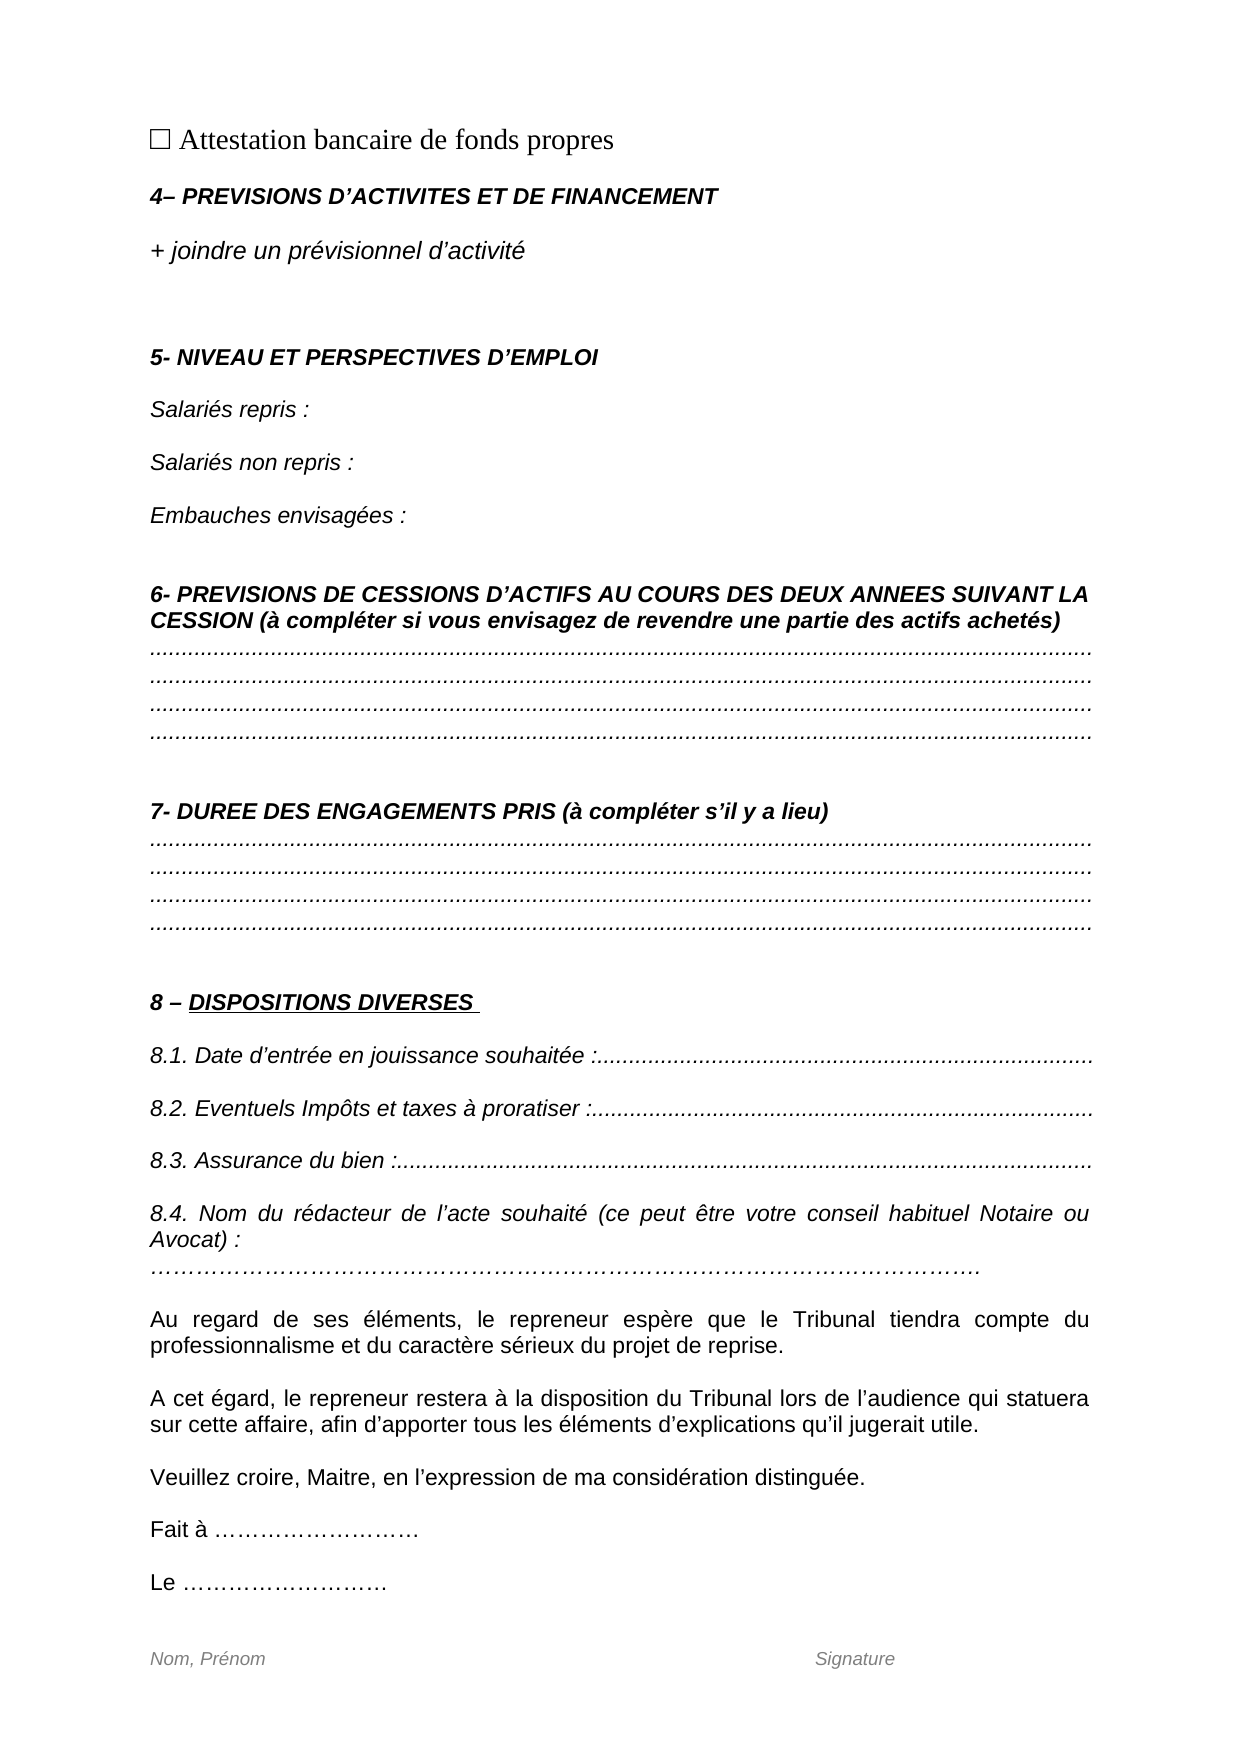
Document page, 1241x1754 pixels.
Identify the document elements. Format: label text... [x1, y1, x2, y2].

text 8.4. Nom du rédacteur de l’acte souhaité (ce peut être votre conseil habituel Notaire ou Avocat) : [150, 1200, 1090, 1253]
text A cet égard, le repreneur restera à la disposition du Tribunal lors de l’audience qui statuera sur cette affaire, afin d’apporter tous les éléments d’explications qu’il jugerait utile. [150, 1384, 1090, 1437]
text Salariés non repris : [150, 449, 1090, 475]
text □ Attestation bancaire de fonds propres [150, 118, 1090, 157]
text Nom, Prénom Signature [150, 1648, 1090, 1670]
text ………………………………………………………………………………………………. [150, 1253, 1090, 1279]
text 8.1. Date d’entrée en jouissance souhaitée : [150, 1042, 1090, 1068]
text 8.2. Eventuels Impôts et taxes à proratiser : [150, 1095, 1090, 1121]
text 6- PREVISIONS DE CESSIONS D’ACTIFS AU COURS DES DEUX ANNEES SUIVANT LA CESSION (à compléter si vous envisagez de revendre une partie des actifs achetés) [150, 581, 1090, 633]
text Fait à ……………………… [150, 1516, 1090, 1543]
text 8.3. Assurance du bien : [150, 1147, 1090, 1174]
text 7- DUREE DES ENGAGEMENTS PRIS (à compléter s’il y a lieu) [150, 798, 1090, 824]
text Salariés repris : [150, 396, 1090, 422]
text Veuillez croire, Maitre, en l’expression de ma considération distinguée. [150, 1464, 1090, 1490]
text Le ……………………… [150, 1569, 1090, 1595]
text Au regard de ses éléments, le repreneur espère que le Tribunal tiendra compte du professionnalisme et du caractère sérieux du projet de reprise. [150, 1306, 1090, 1358]
text + joindre un prévisionnel d’activité [150, 236, 1090, 264]
text 4– PREVISIONS D’ACTIVITES ET DE FINANCEMENT [150, 183, 1090, 209]
text 5- NIVEAU ET PERSPECTIVES D’EMPLOI [150, 343, 1090, 370]
text 8 – DISPOSITIONS DIVERSES [150, 989, 1090, 1016]
text Embauches envisagées : [150, 502, 1090, 528]
